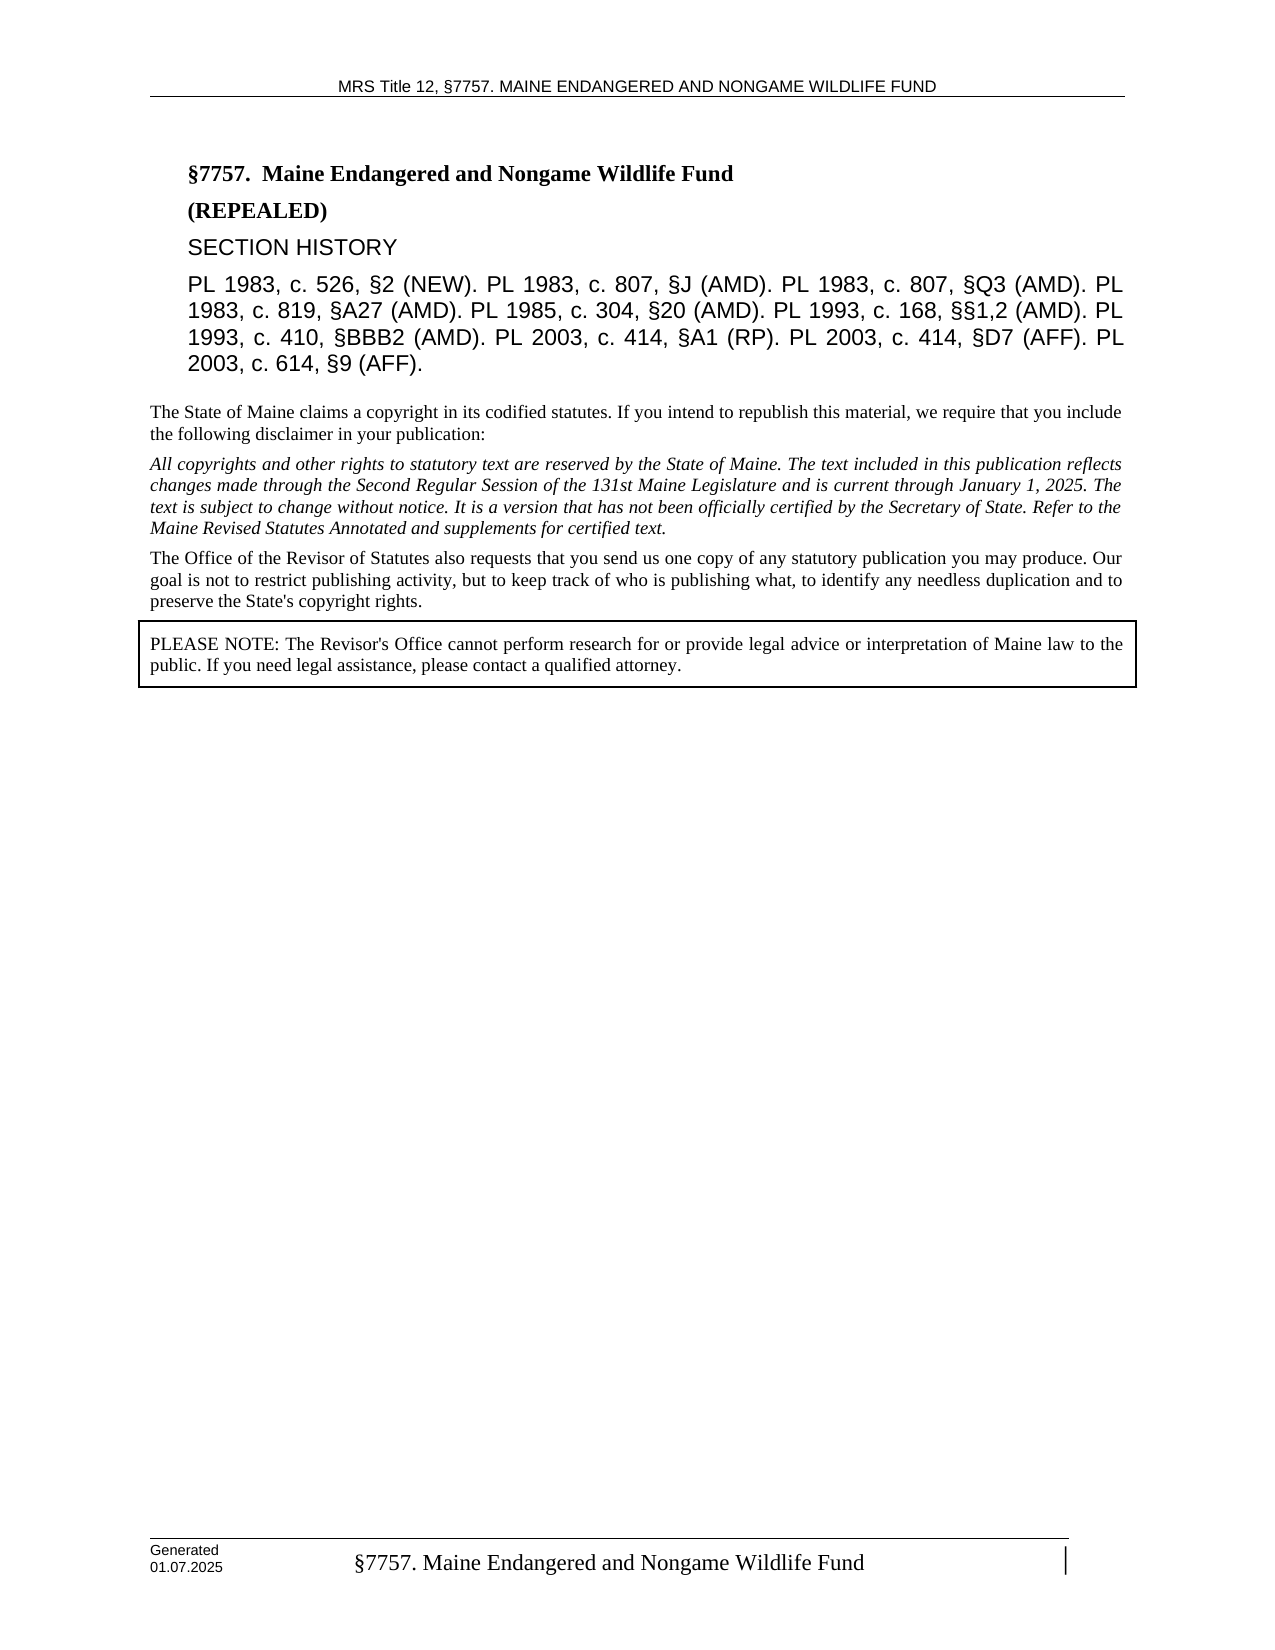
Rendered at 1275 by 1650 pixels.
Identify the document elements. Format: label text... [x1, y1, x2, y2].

text §7757. Maine Endangered and Nongame Wildlife Fund [187, 160, 1125, 187]
text The Office of the Revisor of Statutes also requests that you send us one copy of any statutory publication you may produce. Our goal is not to restrict publishing activity, but to keep track of who is publishing what, to identify any needless duplication and to preserve the State's copyright rights. [150, 547, 1125, 612]
text PL 1983, c. 526, §2 (NEW). PL 1983, c. 807, §J (AMD). PL 1983, c. 807, §Q3 (AMD). PL 1983, c. 819, §A27 (AMD). PL 1985, c. 304, §20 (AMD). PL 1993, c. 168, §§1,2 (AMD). PL 1993, c. 410, §BBB2 (AMD). PL 2003, c. 414, §A1 (RP). PL 2003, c. 414, §D7 (AFF). PL 2003, c. 614, §9 (AFF). [187, 271, 1125, 376]
text The State of Maine claims a copyright in its codified statutes. If you intend to republish this material, we require that you include the following disclaimer in your publication: [150, 401, 1125, 444]
text (REPEALED) [187, 197, 1125, 223]
text SECTION HISTORY [187, 234, 1125, 260]
text PLEASE NOTE: The Revisor's Office cannot perform research for or provide legal advice or interpretation of Maine law to the public. If you need legal assistance, please contact a qualified attorney. [140, 622, 1135, 686]
text All copyrights and other rights to statutory text are reserved by the State of Maine. The text included in this publication reflects changes made through the Second Regular Session of the 131st Maine Legislature and is current through January 1, 2025 . The text is subject to change without notice. It is a version that has not been officially certified by the Secretary of State. Refer to the Maine Revised Statutes Annotated and supplements for certified text. [150, 453, 1125, 539]
